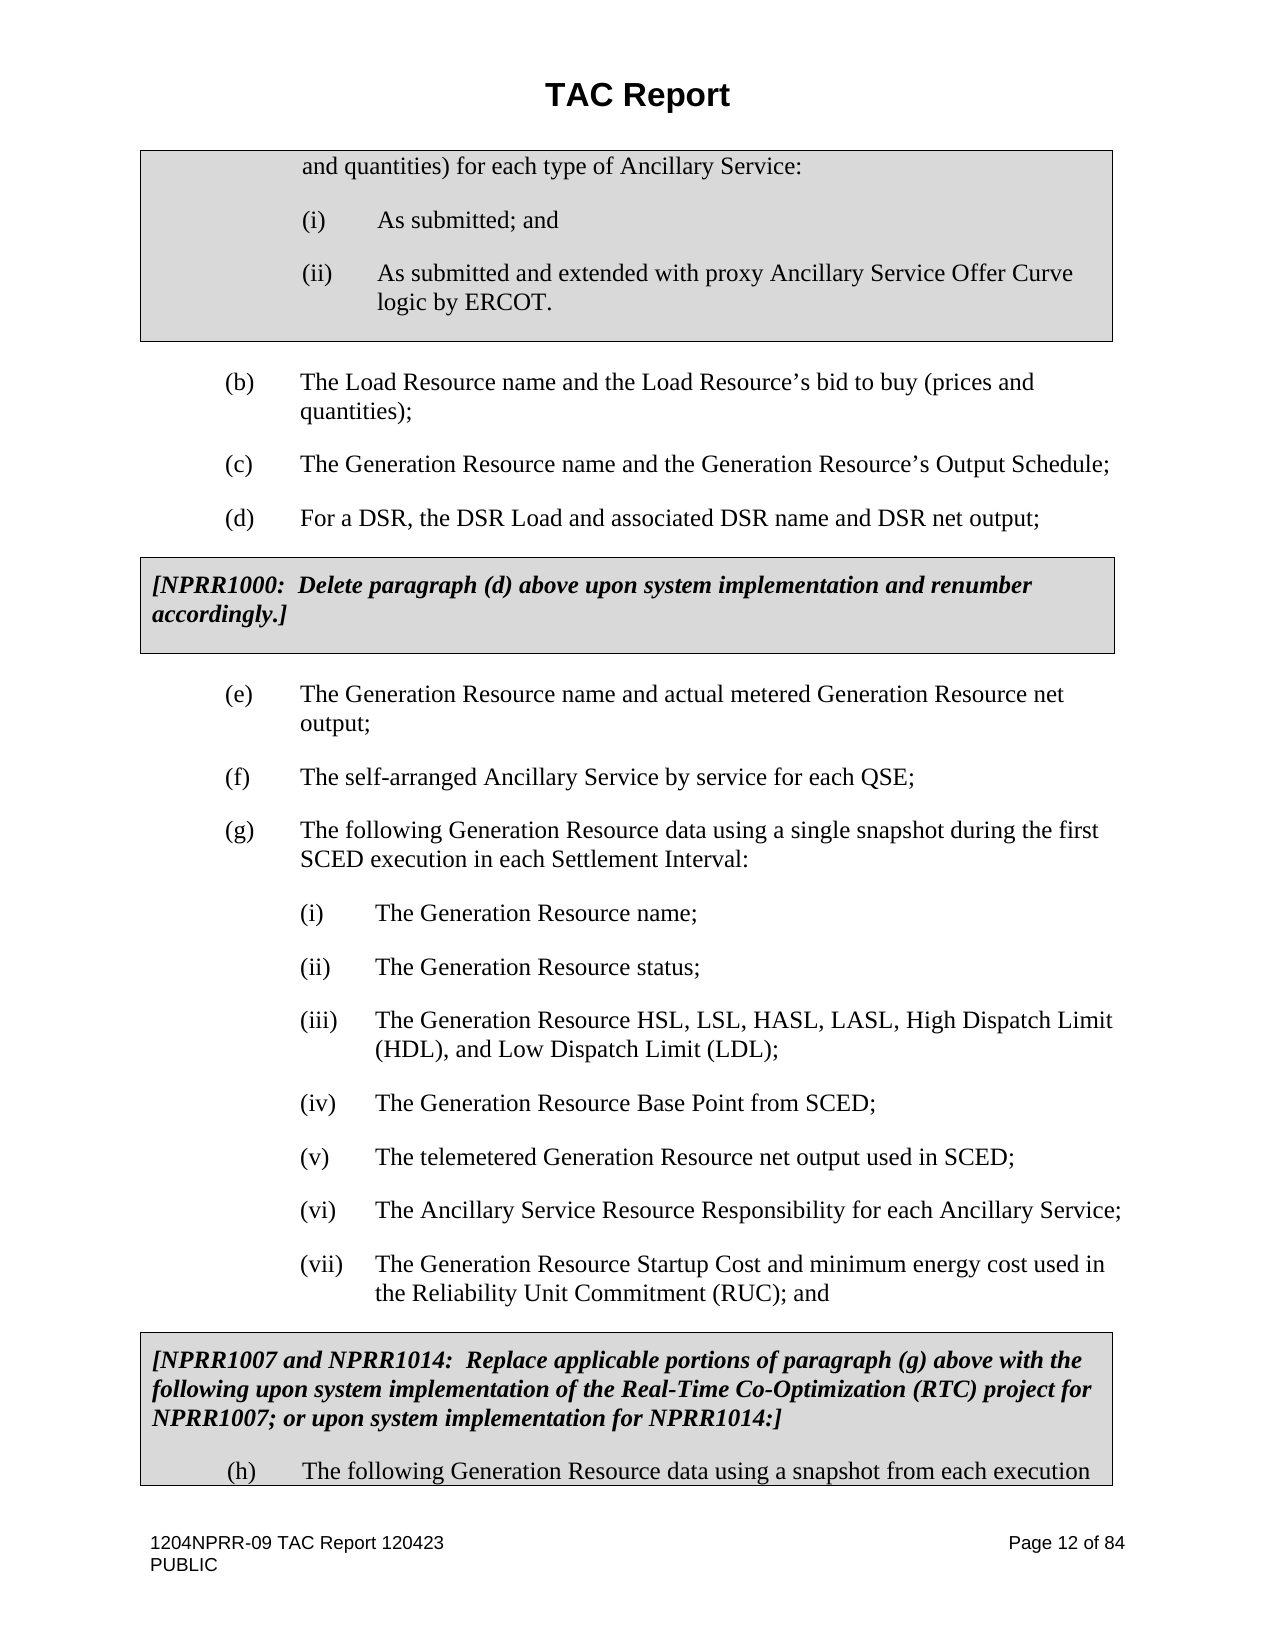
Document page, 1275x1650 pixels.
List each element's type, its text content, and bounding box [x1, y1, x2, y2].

text (ii) The Generation Resource status; [300, 952, 1125, 980]
table_header [NPRR1000: Delete paragraph (d) above upon system implementation and renumber accordingly.] [141, 558, 1114, 653]
text (c) The Generation Resource name and the Generation Resource’s Output Schedule; [225, 449, 1125, 478]
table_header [141, 151, 1112, 341]
text (b) The Load Resource name and the Load Resource’s bid to buy (prices and quantities); [225, 367, 1125, 424]
text (vi) The Ancillary Service Resource Responsibility for each Ancillary Service; [300, 1195, 1125, 1224]
text (iv) The Generation Resource Base Point from SCED; [300, 1088, 1125, 1117]
text (v) The telemetered Generation Resource net output used in SCED; [300, 1142, 1125, 1170]
text (f) The self-arranged Ancillary Service by service for each QSE; [225, 762, 1125, 790]
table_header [141, 1333, 1112, 1485]
text (i) The Generation Resource name; [300, 898, 1125, 927]
text (d) For a DSR, the DSR Load and associated DSR name and DSR net output; [225, 503, 1125, 532]
text (iii) The Generation Resource HSL, LSL, HASL, LASL, High Dispatch Limit (HDL), and Low Dispatch Limit (LDL); [300, 1005, 1125, 1063]
text (e) The Generation Resource name and actual metered Generation Resource net output; [225, 679, 1125, 737]
text (vii) The Generation Resource Startup Cost and minimum energy cost used in the Reliability Unit Commitment (RUC); and [300, 1249, 1125, 1307]
text (g) The following Generation Resource data using a single snapshot during the first SCED execution in each Settlement Interval: [225, 815, 1125, 873]
